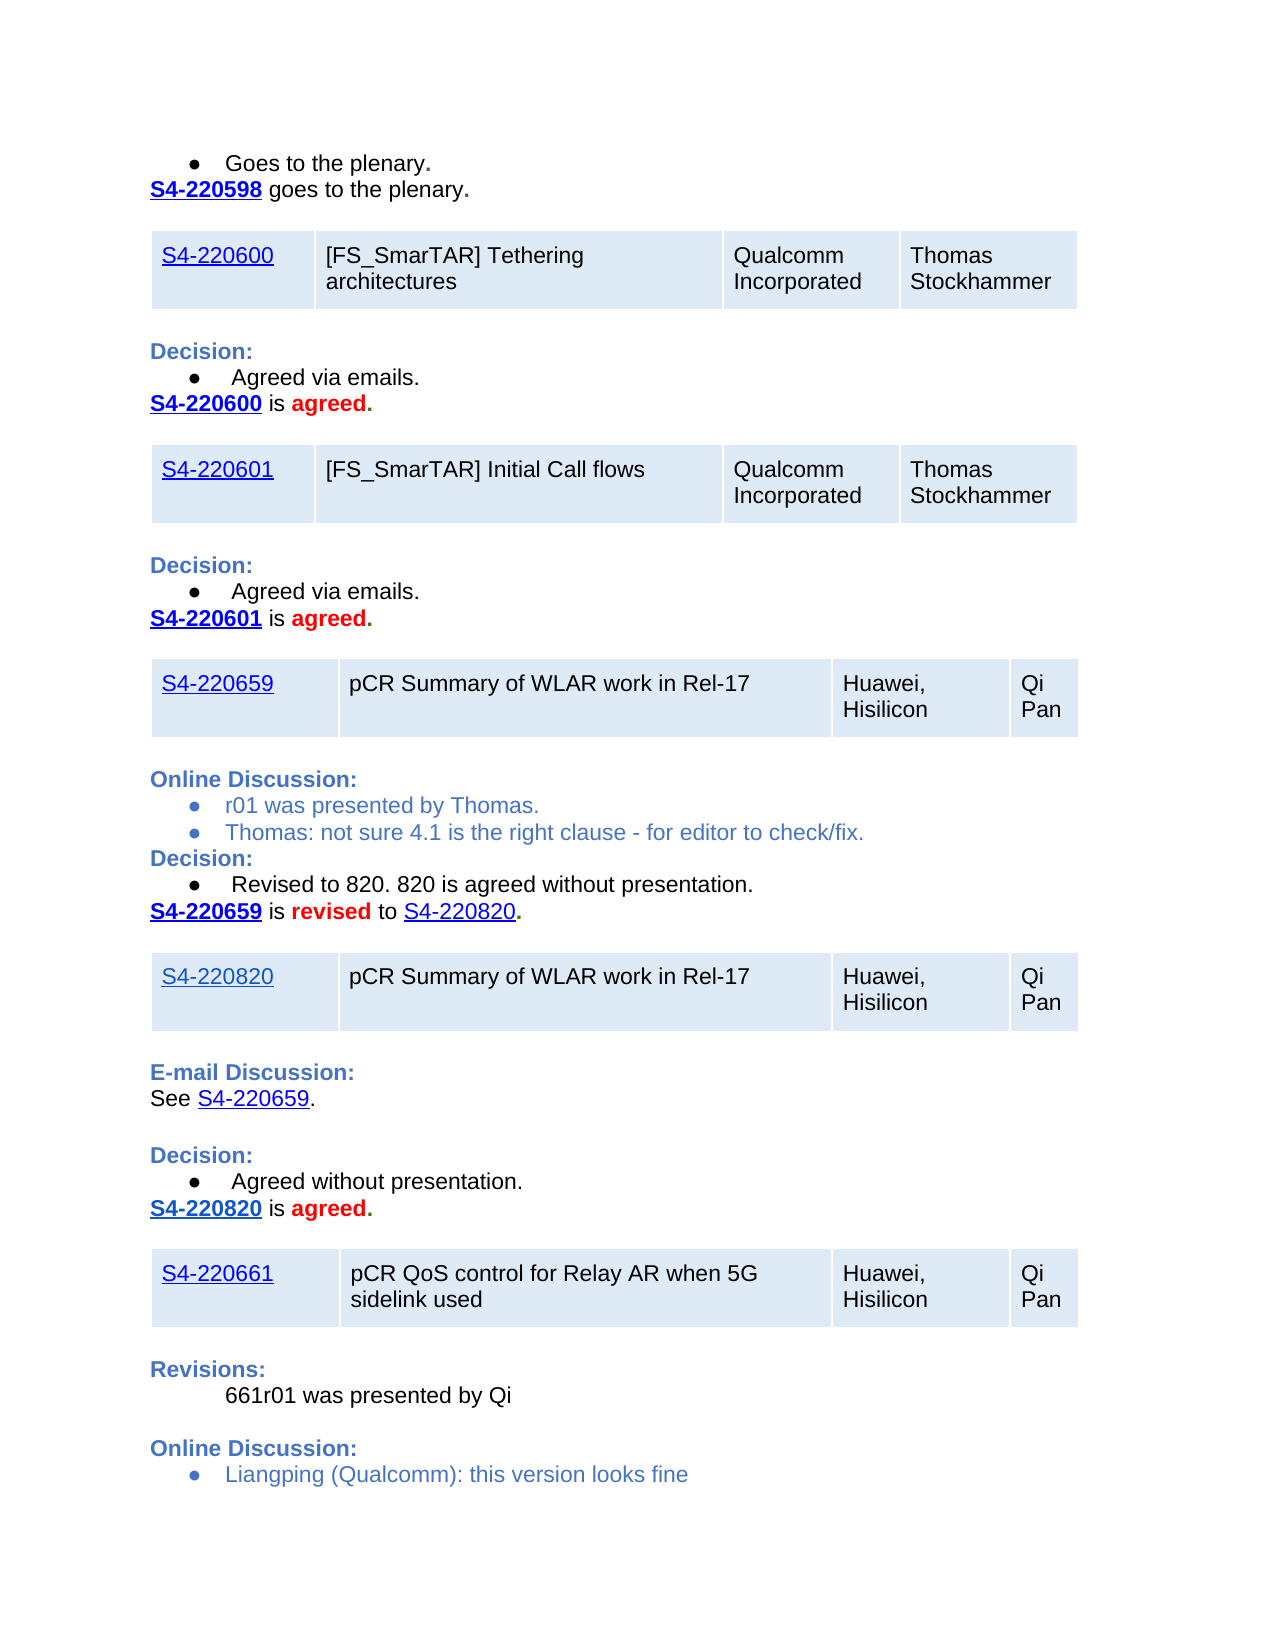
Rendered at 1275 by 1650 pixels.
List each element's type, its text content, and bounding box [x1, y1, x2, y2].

table_header Qi Pan [1011, 1249, 1078, 1327]
text S4-220820 is agreed. [150, 1194, 1275, 1221]
text Online Discussion: [150, 1435, 1275, 1461]
table_header Qi Pan [1011, 953, 1078, 1031]
text 661r01 was presented by Qi [150, 1382, 1275, 1409]
list Liangping (Qualcomm): this version looks fine [187, 1461, 1275, 1488]
table_header Thomas Stockhammer [901, 231, 1077, 309]
table_header Huawei, Hisilicon [833, 953, 1009, 1031]
list Revised to 820. 820 is agreed without presentation. [187, 871, 1275, 898]
text Decision: [150, 845, 1275, 871]
text Revisions: [150, 1356, 1275, 1382]
table_header S4-220659 [152, 659, 338, 737]
list Agreed via emails. [187, 578, 1275, 604]
table_header pCR Summary of WLAR work in Rel-17 [340, 953, 831, 1031]
text S4-220598 goes to the plenary. [150, 176, 1275, 203]
table_header pCR Summary of WLAR work in Rel-17 [340, 659, 831, 737]
list Agreed without presentation. [187, 1168, 1275, 1194]
table_header Huawei, Hisilicon [833, 1249, 1009, 1327]
text Decision: [150, 552, 1275, 578]
table_header pCR QoS control for Relay AR when 5G sidelink used [341, 1249, 831, 1327]
table_header S4-220600 [152, 231, 314, 309]
list r01 was presented by Thomas. [187, 792, 1275, 818]
table_header [FS_SmarTAR] Tethering architectures [316, 231, 722, 309]
text Decision: [150, 1142, 1275, 1168]
text See S4-220659. [150, 1085, 1275, 1112]
table_header Thomas Stockhammer [901, 445, 1077, 523]
text Decision: [150, 338, 1275, 364]
table_header Qualcomm Incorporated [724, 231, 899, 309]
list Goes to the plenary. [187, 150, 1275, 176]
text E-mail Discussion: [150, 1059, 1275, 1085]
text Online Discussion: [150, 766, 1275, 792]
text S4-220601 is agreed. [150, 604, 1275, 631]
table_header S4-220820 [152, 953, 338, 1031]
table_header Huawei, Hisilicon [833, 659, 1009, 737]
list Thomas: not sure 4.1 is the right clause - for editor to check/fix. [187, 818, 1275, 845]
text S4-220600 is agreed. [150, 390, 1275, 417]
table_header S4-220601 [152, 445, 314, 523]
table_header [FS_SmarTAR] Initial Call flows [316, 445, 722, 523]
text S4-220659 is revised to S4-220820. [150, 898, 1275, 924]
table_header Qi Pan [1011, 659, 1078, 737]
table_header Qualcomm Incorporated [724, 445, 899, 523]
table_header S4-220661 [152, 1249, 339, 1327]
list Agreed via emails. [187, 364, 1275, 390]
